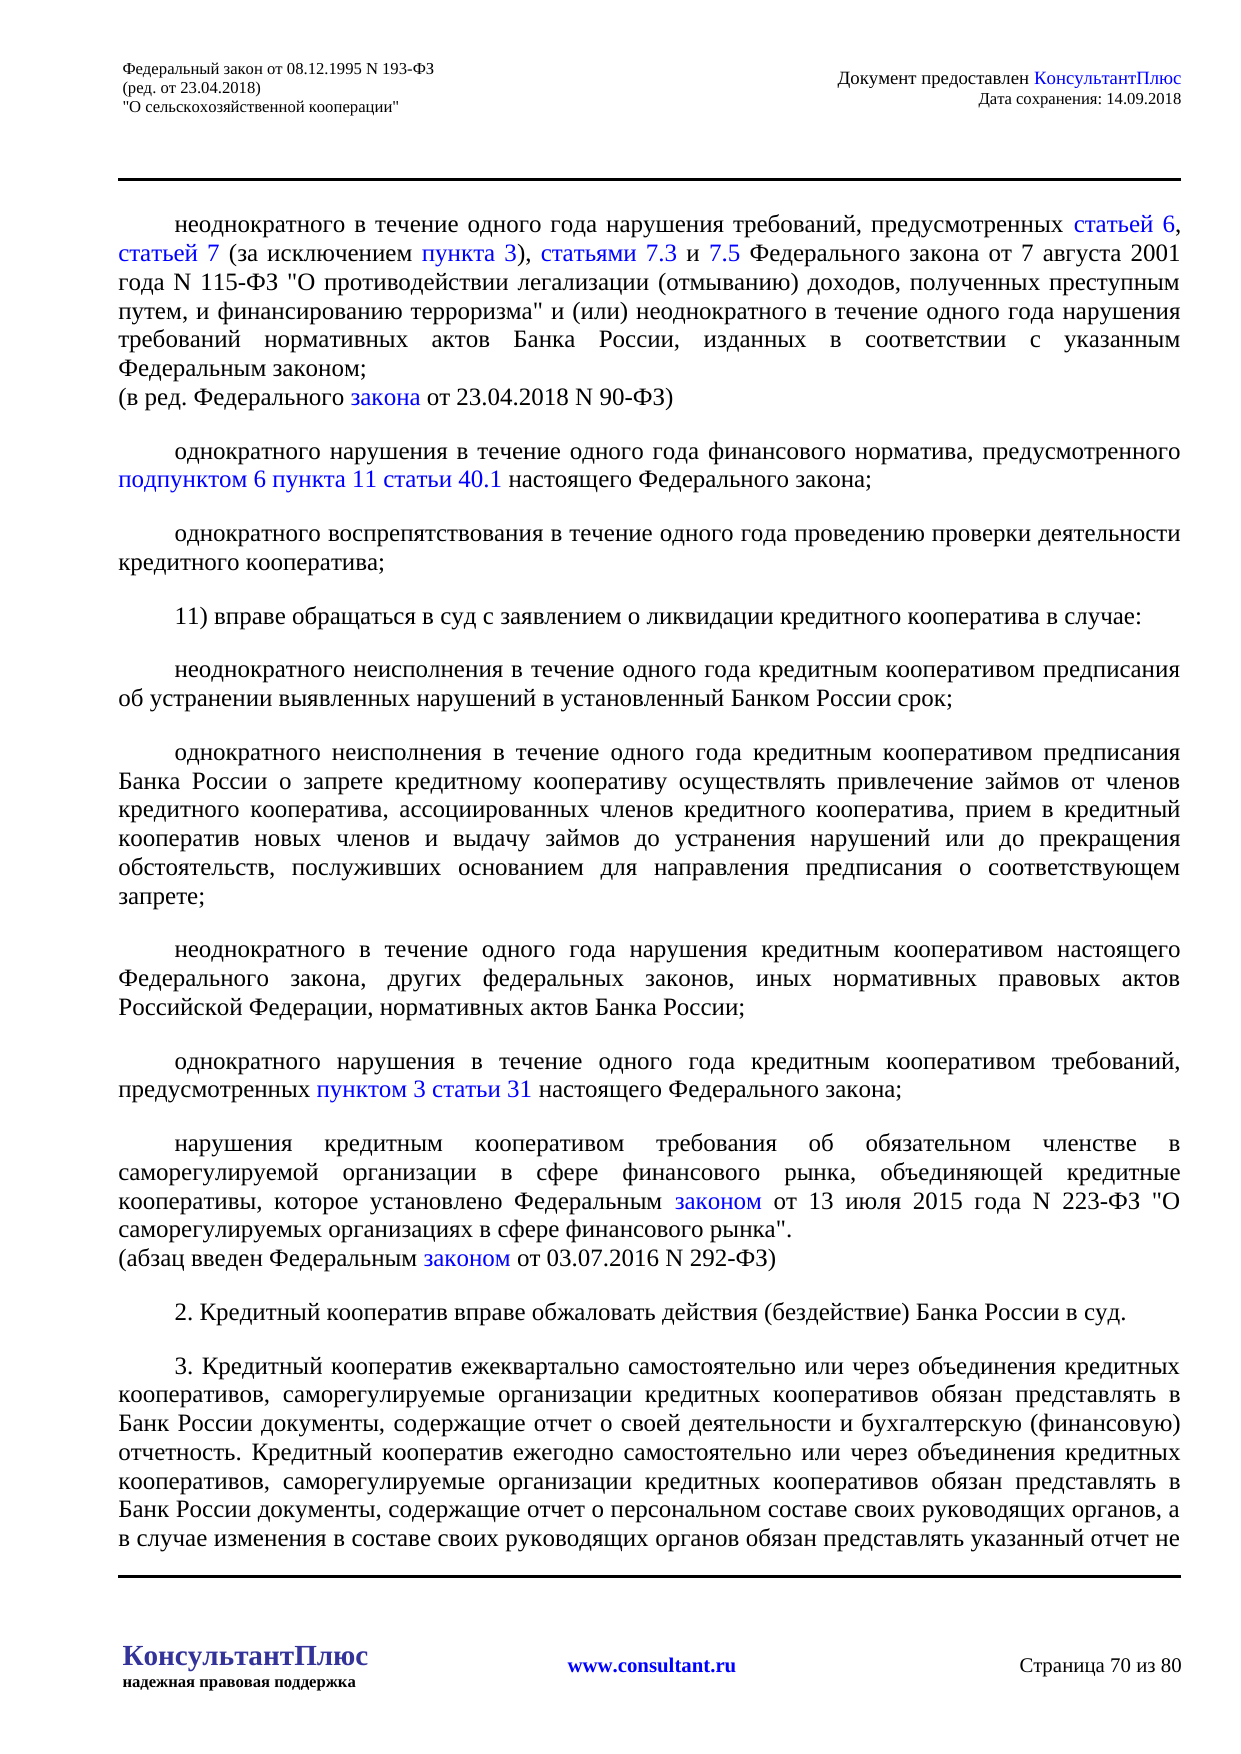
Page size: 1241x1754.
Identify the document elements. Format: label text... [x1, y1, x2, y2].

text неоднократного неисполнения в течение одного года кредитным кооперативом предписания об устранении выявленных нарушений в установленный Банком России срок; [118, 654, 1181, 712]
text однократного нарушения в течение одного года кредитным кооперативом требований, предусмотренных пунктом 3 статьи 31 настоящего Федерального закона; [118, 1046, 1181, 1103]
text 11) вправе обращаться в суд с заявлением о ликвидации кредитного кооператива в случае: [118, 601, 1181, 629]
text 2. Кредитный кооператив вправе обжаловать действия (бездействие) Банка России в суд. [118, 1297, 1181, 1326]
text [118, 1351, 1181, 1552]
text неоднократного в течение одного года нарушения кредитным кооперативом настоящего Федерального закона, других федеральных законов, иных нормативных правовых актов Российской Федерации, нормативных актов Банка России; [118, 934, 1181, 1021]
text (в ред. Федерального закона от 23.04.2018 N 90-ФЗ) [118, 382, 1181, 411]
text однократного нарушения в течение одного года финансового норматива, предусмотренного подпунктом 6 пункта 11 статьи 40.1 настоящего Федерального закона; [118, 436, 1181, 493]
text неоднократного в течение одного года нарушения требований, предусмотренных статьей 6, статьей 7 (за исключением пункта 3), статьями 7.3 и 7.5 Федерального закона от 7 августа 2001 года N 115-ФЗ "О противодействии легализации (отмыванию) доходов, полученных преступным путем, и финансированию терроризма" и (или) неоднократного в течение одного года нарушения требований нормативных актов Банка России, изданных в соответствии с указанным Федеральным законом; [118, 209, 1181, 382]
text (абзац введен Федеральным законом от 03.07.2016 N 292-ФЗ) [118, 1243, 1181, 1272]
text однократного неисполнения в течение одного года кредитным кооперативом предписания Банка России о запрете кредитному кооперативу осуществлять привлечение займов от членов кредитного кооператива, ассоциированных членов кредитного кооператива, прием в кредитный кооператив новых членов и выдачу займов до устранения нарушений или до прекращения обстоятельств, послуживших основанием для направления предписания о соответствующем запрете; [118, 737, 1181, 909]
text нарушения кредитным кооперативом требования об обязательном членстве в саморегулируемой организации в сфере финансового рынка, объединяющей кредитные кооперативы, которое установлено Федеральным законом от 13 июля 2015 года N 223-ФЗ "О саморегулируемых организациях в сфере финансового рынка". [118, 1128, 1181, 1243]
text однократного воспрепятствования в течение одного года проведению проверки деятельности кредитного кооператива; [118, 518, 1181, 576]
